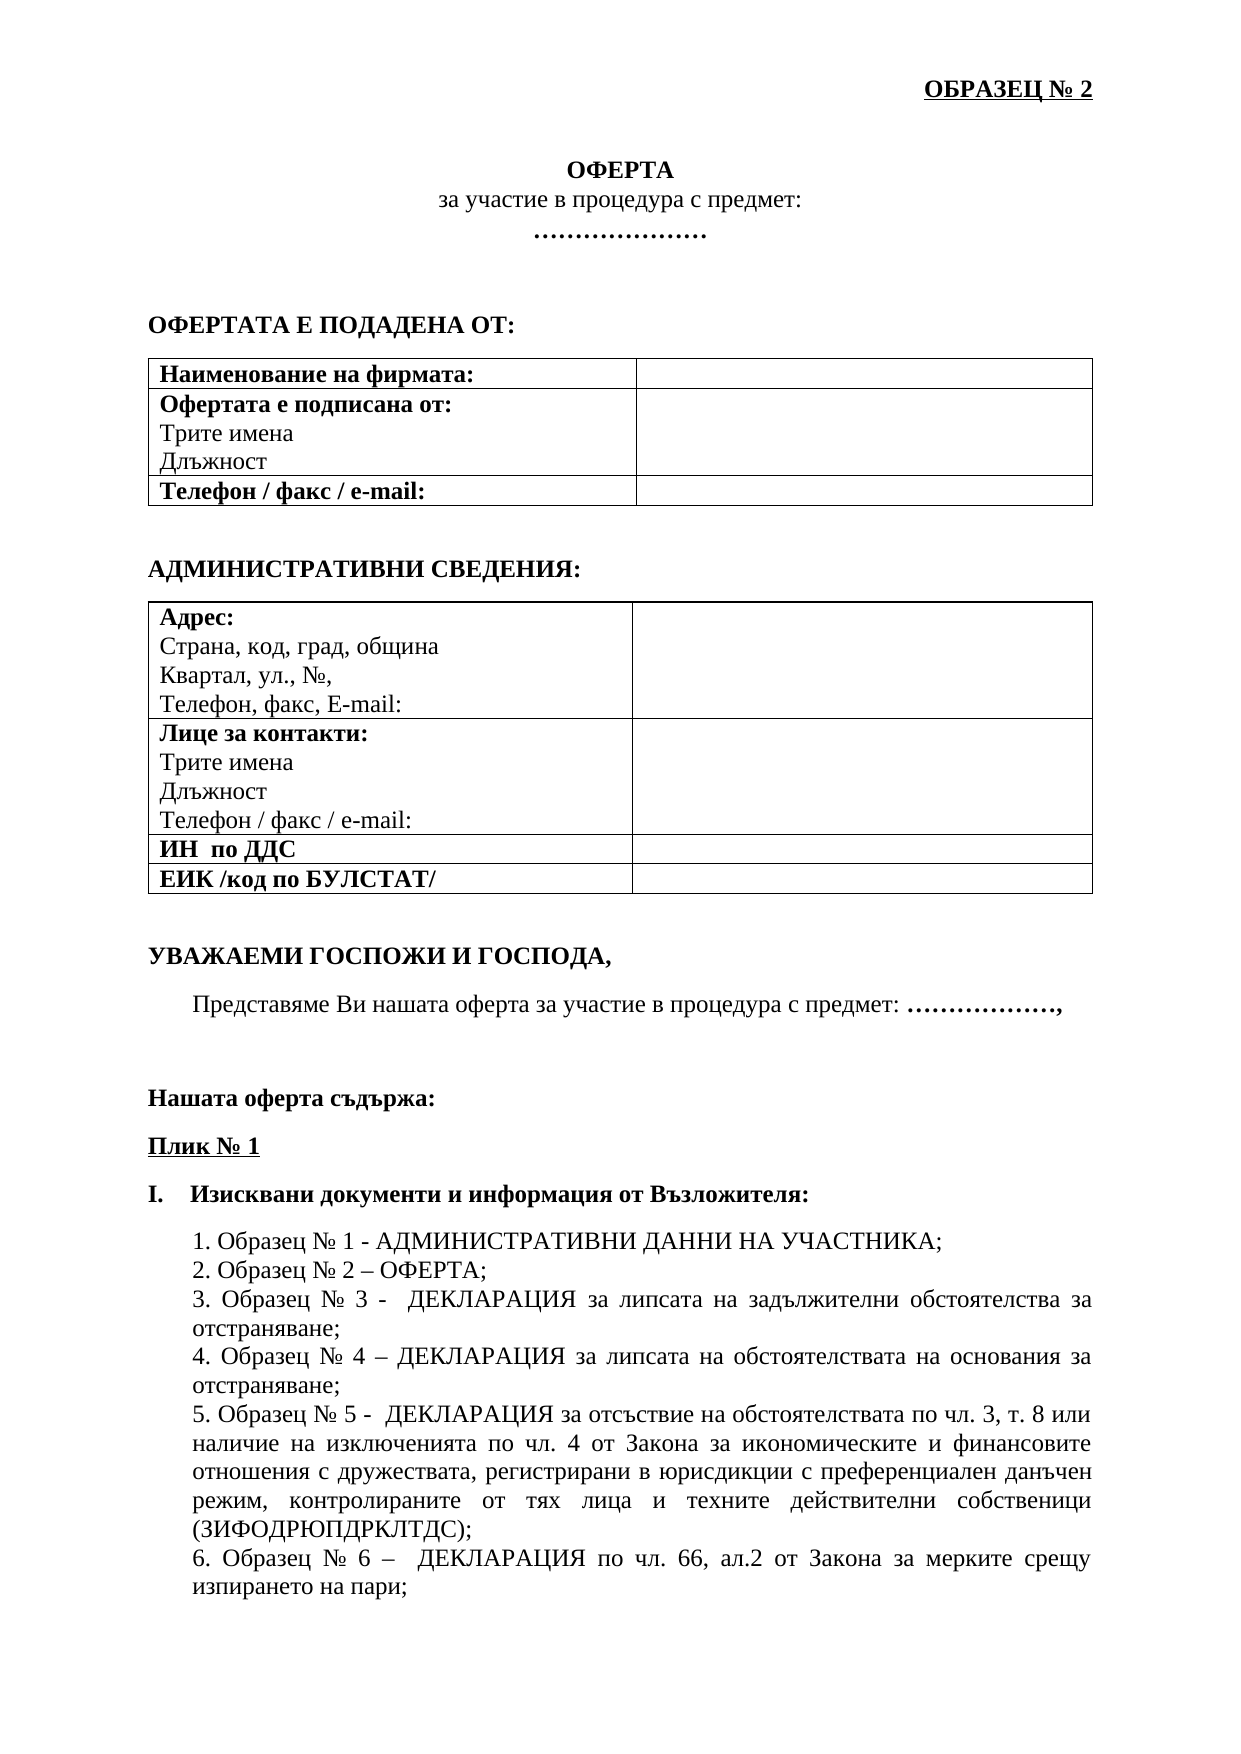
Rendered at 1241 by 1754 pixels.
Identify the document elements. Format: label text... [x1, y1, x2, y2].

text ОФЕРТА [148, 155, 1093, 184]
table_cell [633, 719, 1092, 833]
table_cell ЕИК /код по БУЛСТАТ/ [149, 864, 632, 893]
table_header Наименование на фирмата: [149, 359, 636, 388]
table_cell [633, 864, 1092, 893]
table_cell Офертата е подписана от: Трите имена Длъжност [149, 389, 636, 475]
table_cell Телефон / факс / e-mail: [149, 476, 636, 505]
table_cell Лице за контакти: Трите имена Длъжност Телефон / факс / e-mail: [149, 719, 632, 833]
table_cell [633, 835, 1092, 863]
table_header [633, 603, 1092, 717]
table_cell [637, 476, 1092, 505]
table_cell [637, 389, 1092, 475]
text ОБРАЗЕЦ № 2 [148, 74, 1093, 103]
text Плик № 1 [148, 1131, 1093, 1160]
text ОФЕРТАТА Е ПОДАДЕНА ОТ: [148, 310, 1093, 339]
text Представяме Ви нашата оферта за участие в процедура с предмет: ………………, [148, 989, 1093, 1017]
text I. Изисквани документи и информация от Възложителя: [148, 1179, 1093, 1207]
text 3. Образец № 3 - ДЕКЛАРАЦИЯ за липсата на задължителни обстоятелства за отстраняване; [192, 1284, 1093, 1341]
text ………………… [148, 215, 1093, 244]
text за участие в процедура с предмет: [148, 184, 1093, 213]
table_cell ИН по ДДС [149, 835, 632, 863]
text Нашата оферта съдържа: [148, 1083, 1093, 1112]
text 2. Образец № 2 – ОФЕРТА; [192, 1255, 1093, 1284]
text 6. Образец № 6 – ДЕКЛАРАЦИЯ по чл. 66, ал.2 от Закона за мерките срещу изпирането на пари; [192, 1543, 1093, 1600]
table_header [637, 359, 1092, 388]
text 1. Образец № 1 - АДМИНИСТРАТИВНИ ДАННИ НА УЧАСТНИКА; [192, 1226, 1093, 1255]
text АДМИНИСТРАТИВНИ СВЕДЕНИЯ: [148, 554, 1093, 582]
text УВАЖАЕМИ ГОСПОЖИ И ГОСПОДА, [148, 941, 1093, 970]
text 4. Образец № 4 – ДЕКЛАРАЦИЯ за липсата на обстоятелствата на основания за отстраняване; [192, 1341, 1093, 1399]
table_header Адрес: Страна, код, град, община Квартал, ул., №, Телефон, факс, E-mail: [149, 603, 632, 717]
text 5. Образец № 5 - ДЕКЛАРАЦИЯ за отсъствие на обстоятелствата по чл. 3, т. 8 или наличие на изключенията по чл. 4 от Закона за икономическите и финансовите отношения с дружествата, регистрирани в юрисдикции с преференциален данъчен режим, контролираните от тях лица и техните действителни собственици (ЗИФОДРЮПДРКЛТДС); [192, 1399, 1093, 1543]
